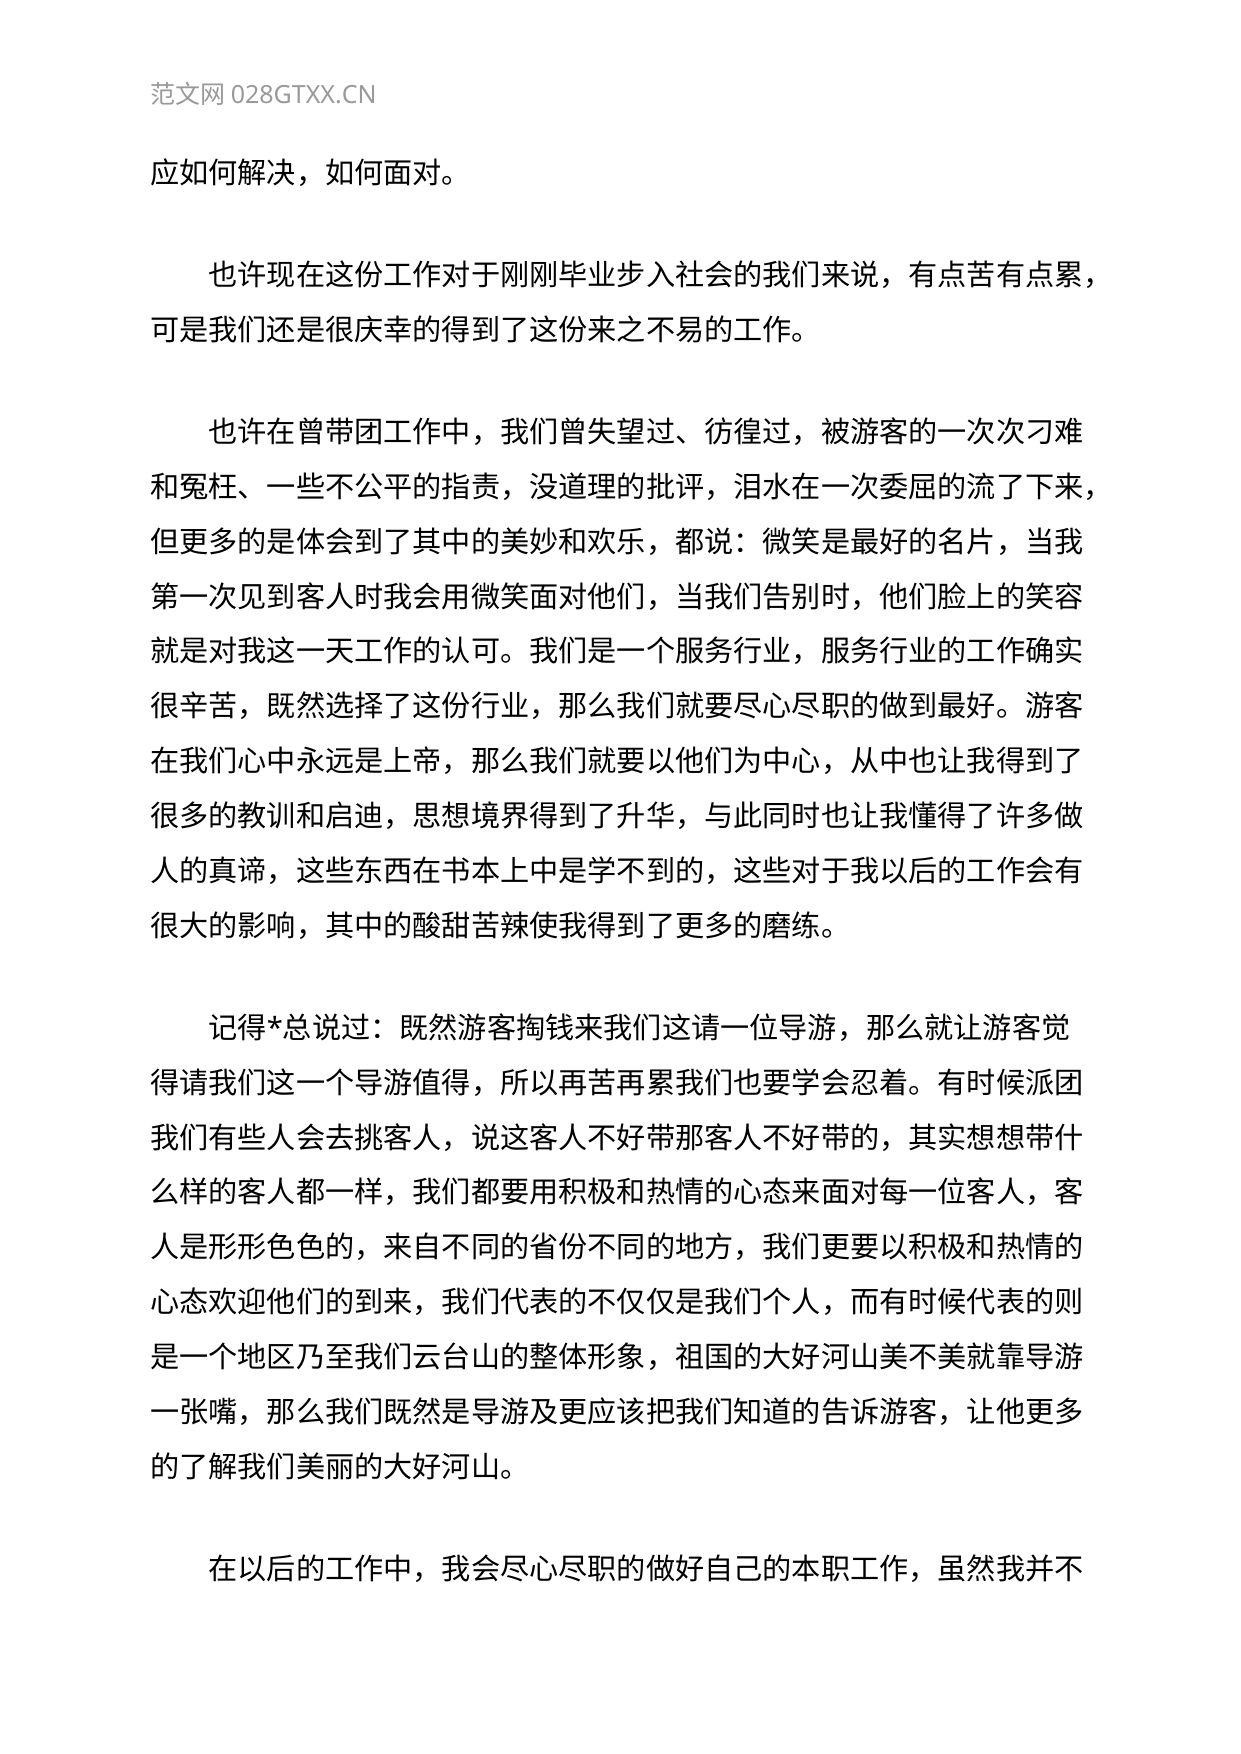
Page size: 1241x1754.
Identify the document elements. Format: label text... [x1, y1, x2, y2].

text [150, 150, 1090, 192]
text 记得*总说过：既然游客掏钱来我们这请一位导游，那么就让游客觉得请我们这一个导游值得，所以再苦再累我们也要学会忍着。有时候派团我们有些人会去挑客人，说这客人不好带那客人不好带的，其实想想带什么样的客人都一样，我们都要用积极和热情的心态来面对每一位客人，客人是形形色色的，来自不同的省份不同的地方，我们更要以积极和热情的心态欢迎他们的到来，我们代表的不仅仅是我们个人，而有时候代表的则是一个地区乃至我们云台山的整体形象，祖国的大好河山美不美就靠导游一张嘴，那么我们既然是导游及更应该把我们知道的告诉游客，让他更多的了解我们美丽的大好河山。 [150, 1004, 1090, 1486]
text 也许现在这份工作对于刚刚毕业步入社会的我们来说，有点苦有点累，可是我们还是很庆幸的得到了这份来之不易的工作。 [150, 252, 1090, 349]
text 也许在曾带团工作中，我们曾失望过、彷徨过，被游客的一次次刁难和冤枉、一些不公平的指责，没道理的批评，泪水在一次委屈的流了下来，但更多的是体会到了其中的美妙和欢乐，都说：微笑是最好的名片，当我第一次见到客人时我会用微笑面对他们，当我们告别时，他们脸上的笑容就是对我这一天工作的认可。我们是一个服务行业，服务行业的工作确实很辛苦，既然选择了这份行业，那么我们就要尽心尽职的做到最好。游客在我们心中永远是上帝，那么我们就要以他们为中心，从中也让我得到了很多的教训和启迪，思想境界得到了升华，与此同时也让我懂得了许多做人的真谛，这些东西在书本上中是学不到的，这些对于我以后的工作会有很大的影响，其中的酸甜苦辣使我得到了更多的磨练。 [150, 408, 1090, 945]
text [150, 1545, 1090, 1588]
